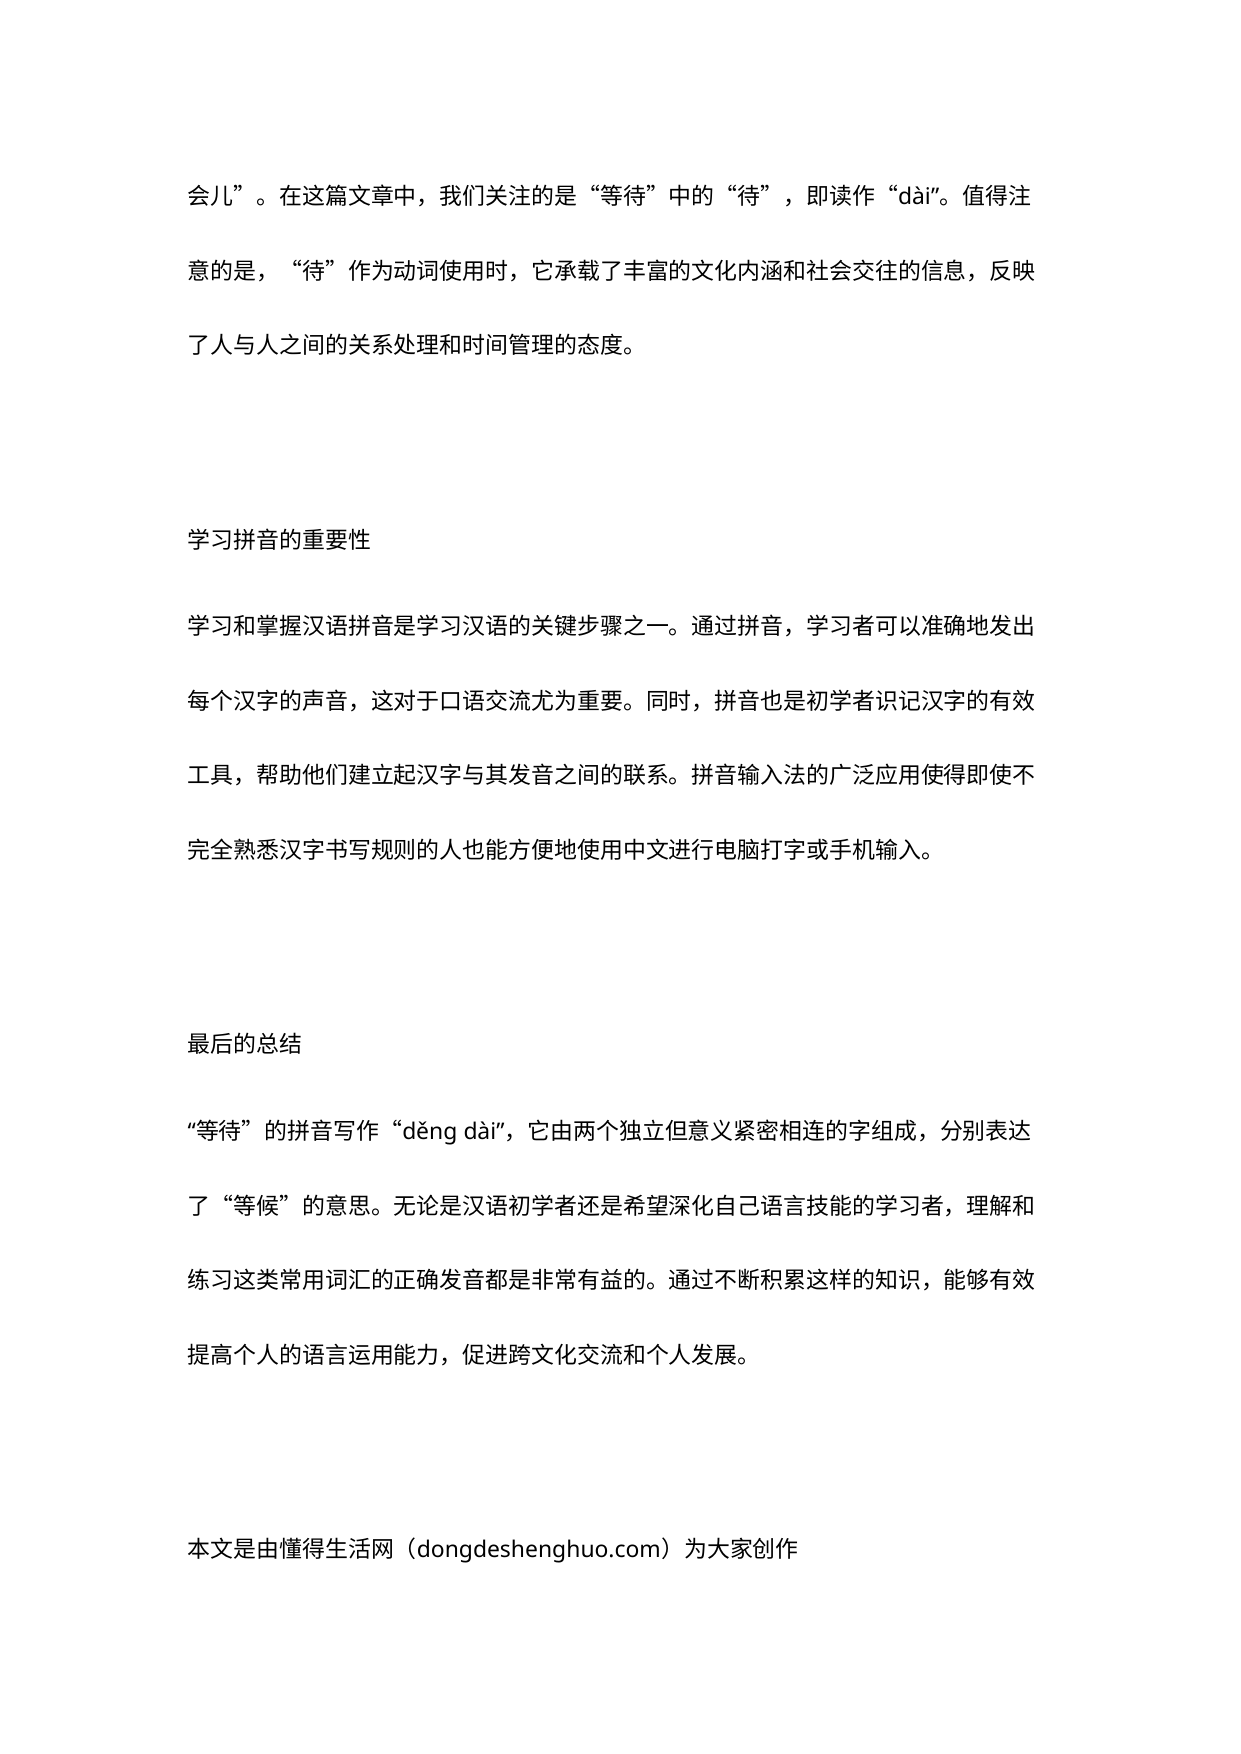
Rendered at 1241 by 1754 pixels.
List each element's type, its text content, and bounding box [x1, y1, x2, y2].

text 最后的总结 [187, 1011, 1053, 1076]
text 学习拼音的重要性 [187, 506, 1053, 571]
text “等待”的拼音写作“děng dài”，它由两个独立但意义紧密相连的字组成，分别表达了“等候”的意思。无论是汉语初学者还是希望深化自己语言技能的学习者，理解和练习这类常用词汇的正确发音都是非常有益的。通过不断积累这样的知识，能够有效提高个人的语言运用能力，促进跨文化交流和个人发展。 [187, 1097, 1053, 1386]
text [187, 162, 1053, 376]
text 学习和掌握汉语拼音是学习汉语的关键步骤之一。通过拼音，学习者可以准确地发出每个汉字的声音，这对于口语交流尤为重要。同时，拼音也是初学者识记汉字的有效工具，帮助他们建立起汉字与其发音之间的联系。拼音输入法的广泛应用使得即使不完全熟悉汉字书写规则的人也能方便地使用中文进行电脑打字或手机输入。 [187, 592, 1053, 881]
text 本文是由懂得生活网（dongdeshenghuo.com）为大家创作 [187, 1515, 1053, 1580]
